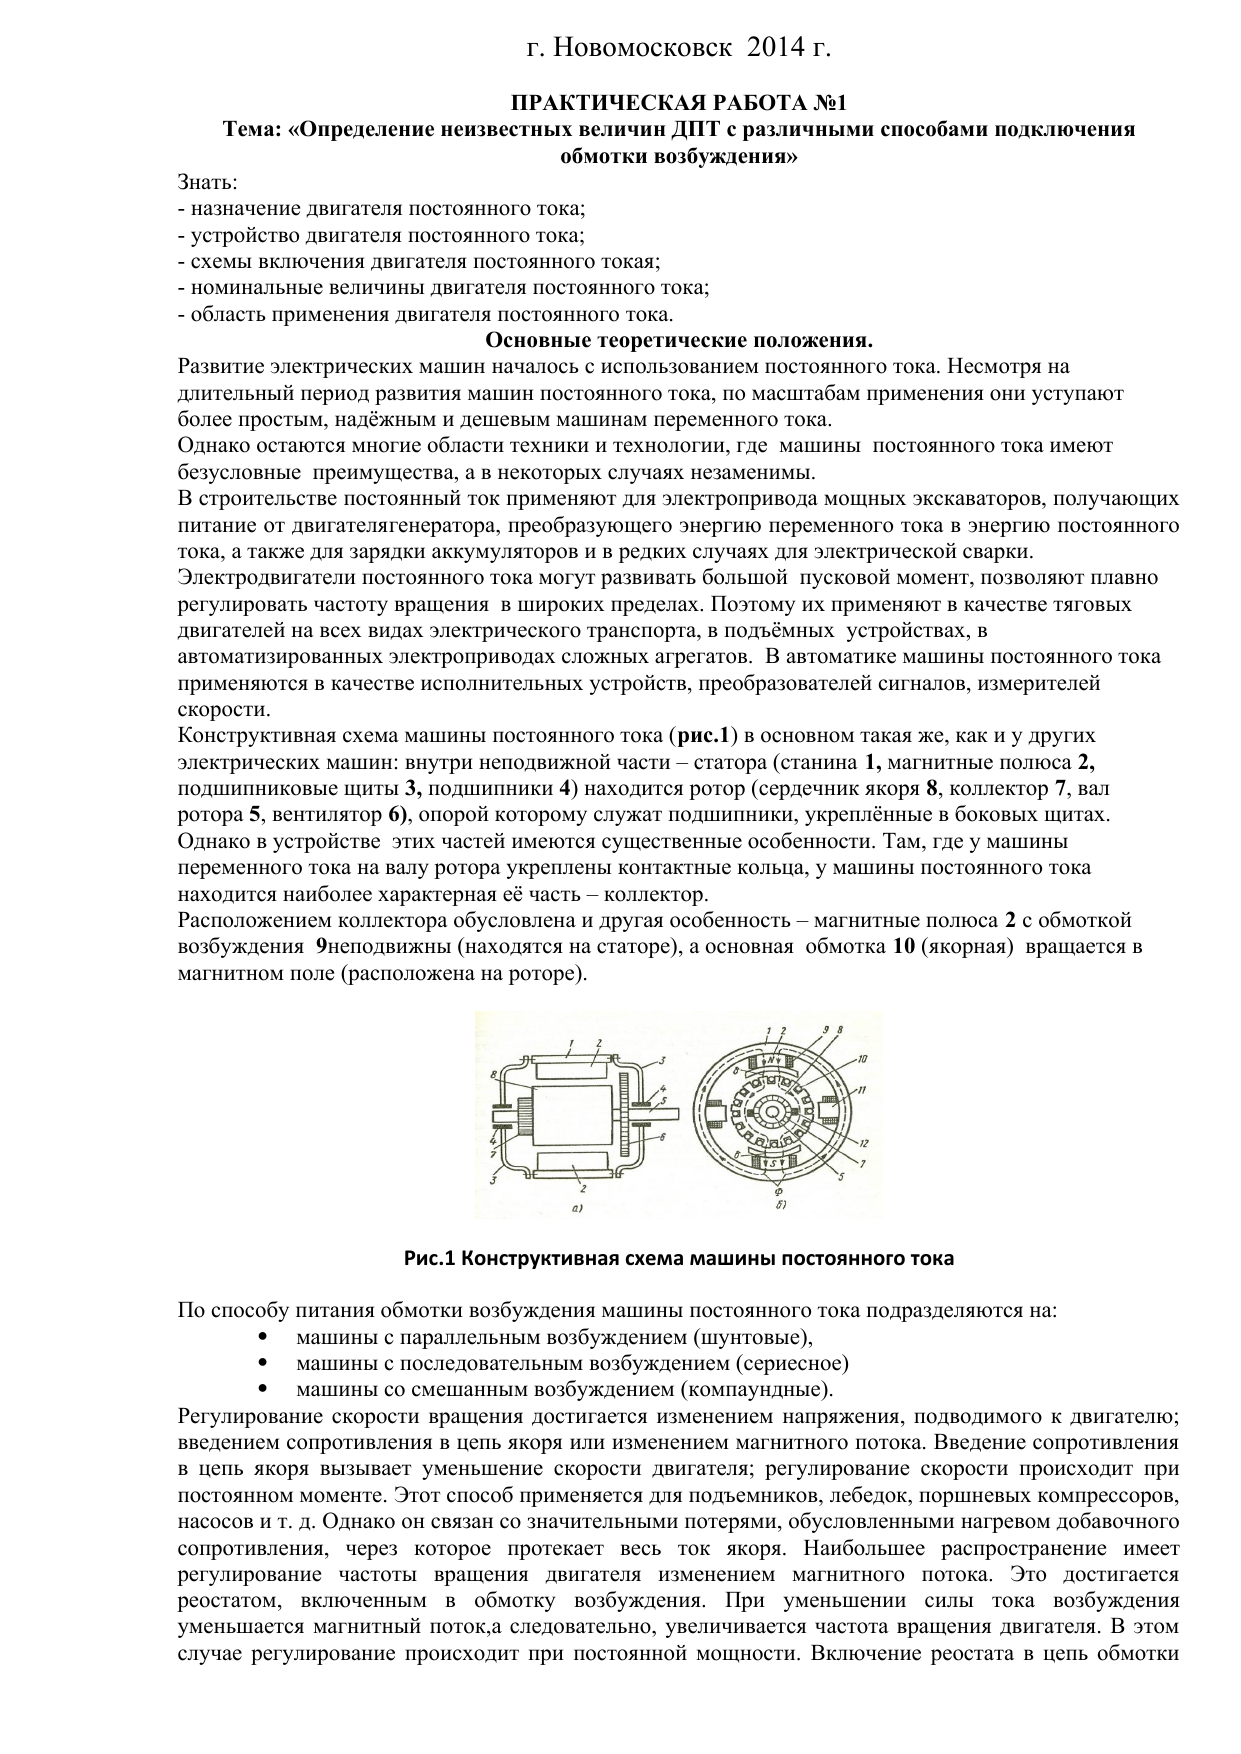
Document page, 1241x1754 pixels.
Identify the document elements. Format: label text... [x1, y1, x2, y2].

list машины с параллельным возбуждением (шунтовые), [258, 1323, 1181, 1349]
text Однако остаются многие области техники и технологии, где машины постоянного тока имеют безусловные преимущества, а в некоторых случаях незаменимы. [177, 432, 1181, 484]
text Знать: [177, 168, 1181, 194]
text - схемы включения двигателя постоянного токая; [177, 247, 1181, 273]
list машины со смешанным возбуждением (компаундные). [258, 1375, 1181, 1402]
text Расположением коллектора обусловлена и другая особенность – магнитные полюса 2 с обмоткой возбуждения 9неподвижны (находятся на статоре), а основная обмотка 10 (якорная) вращается в магнитном поле (расположена на роторе). [177, 906, 1181, 985]
text - устройство двигателя постоянного тока; [177, 221, 1181, 247]
list машины с последовательным возбуждением (сериесное) [258, 1349, 1181, 1375]
text - область применения двигателя постоянного тока. [177, 300, 1181, 326]
text Рис.1 Конструктивная схема машины постоянного тока [177, 1243, 1181, 1271]
text - назначение двигателя постоянного тока; [177, 194, 1181, 221]
text г. Новомосковск 2014 г. [177, 29, 1181, 63]
text По способу питания обмотки возбуждения машины постоянного тока подразделяются на: [177, 1296, 1181, 1323]
text Тема: «Определение неизвестных величин ДПТ с различными способами подключения обмотки возбуждения» [177, 115, 1181, 168]
text ПРАКТИЧЕСКАЯ РАБОТА №1 [177, 89, 1181, 115]
picture [475, 1011, 883, 1219]
text Однако в устройстве этих частей имеются существенные особенности. Там, где у машины переменного тока на валу ротора укреплены контактные кольца, у машины постоянного тока находится наиболее характерная её часть – коллектор. [177, 827, 1181, 906]
text Основные теоретические положения. [177, 326, 1181, 352]
text Электродвигатели постоянного тока могут развивать большой пусковой момент, позволяют плавно регулировать частоту вращения в широких пределах. Поэтому их применяют в качестве тяговых двигателей на всех видах электрического транспорта, в подъёмных устройствах, в автоматизированных электроприводах сложных агрегатов. В автоматике машины постоянного тока применяются в качестве исполнительных устройств, преобразователей сигналов, измерителей скорости. [177, 563, 1181, 721]
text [177, 1402, 1181, 1665]
text Развитие электрических машин началось с использованием постоянного тока. Несмотря на длительный период развития машин постоянного тока, по масштабам применения они уступают более простым, надёжным и дешевым машинам переменного тока. [177, 352, 1181, 432]
text Конструктивная схема машины постоянного тока (рис.1) в основном такая же, как и у других электрических машин: внутри неподвижной части – статора (станина 1, магнитные полюса 2, подшипниковые щиты 3, подшипники 4) находится ротор (сердечник якоря 8, коллектор 7, вал ротора 5, вентилятор 6), опорой которому служат подшипники, укреплённые в боковых щитах. [177, 721, 1181, 827]
text - номинальные величины двигателя постоянного тока; [177, 273, 1181, 300]
text В строительстве постоянный ток применяют для электропривода мощных экскаваторов, получающих питание от двигателя­генератора, преобразующего энергию переменного тока в энергию постоянного тока, а также для зарядки аккумуляторов и в редких случаях для электрической сварки. [177, 484, 1181, 563]
